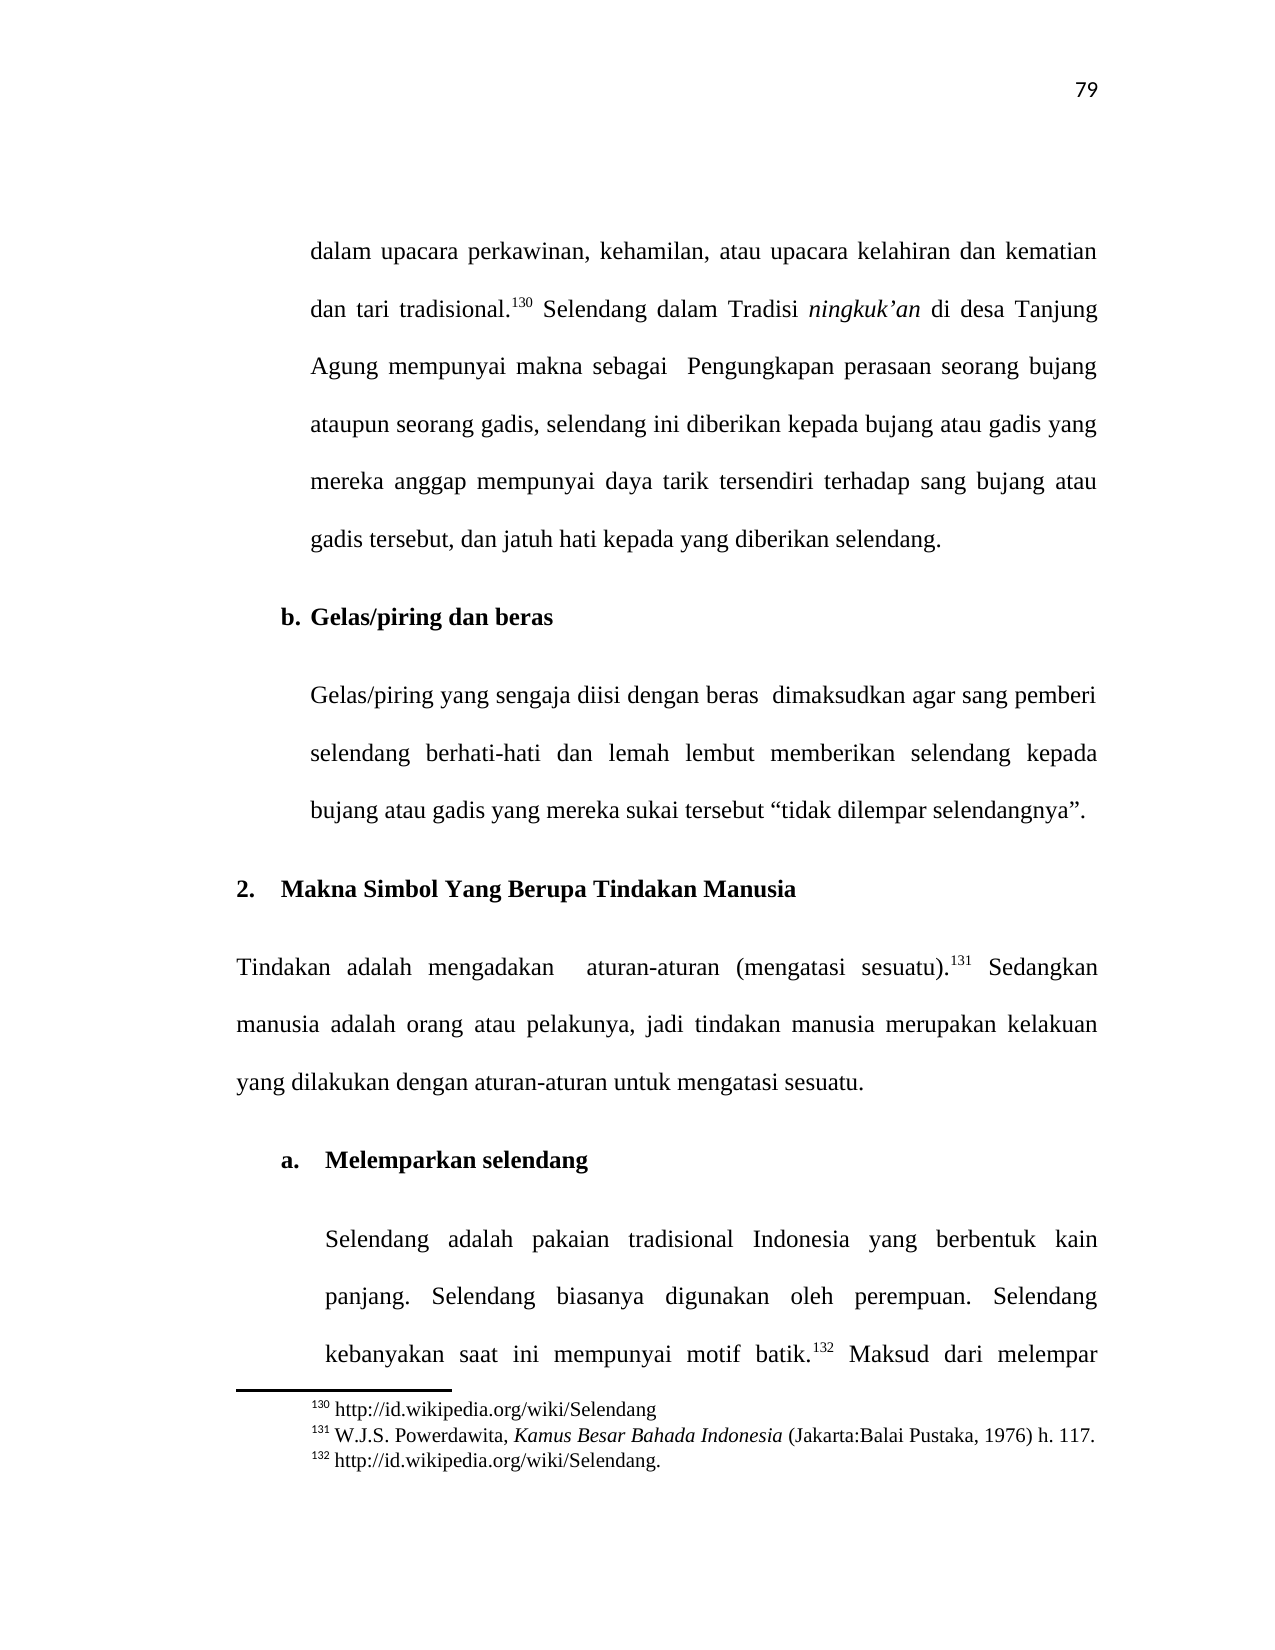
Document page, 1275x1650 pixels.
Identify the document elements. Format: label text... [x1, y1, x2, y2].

list Gelas/piring dan beras [281, 602, 1098, 631]
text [310, 236, 1098, 552]
text Tindakan adalah mengadakan aturan-aturan (mengatasi sesuatu). Sedangkan manusia adalah orang atau pelakunya, jadi tindakan manusia merupakan kelakuan yang dilakukan dengan aturan-aturan untuk mengatasi sesuatu. [236, 952, 1098, 1096]
text Gelas/piring yang sengaja diisi dengan beras dimaksudkan agar sang pemberi selendang berhati-hati dan lemah lembut memberikan selendang kepada bujang atau gadis yang mereka sukai tersebut “tidak dilempar selendangnya”. [310, 680, 1098, 824]
list Makna Simbol Yang Berupa Tindakan Manusia [236, 874, 1098, 902]
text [325, 1224, 1098, 1367]
list Melemparkan selendang [281, 1145, 1098, 1174]
